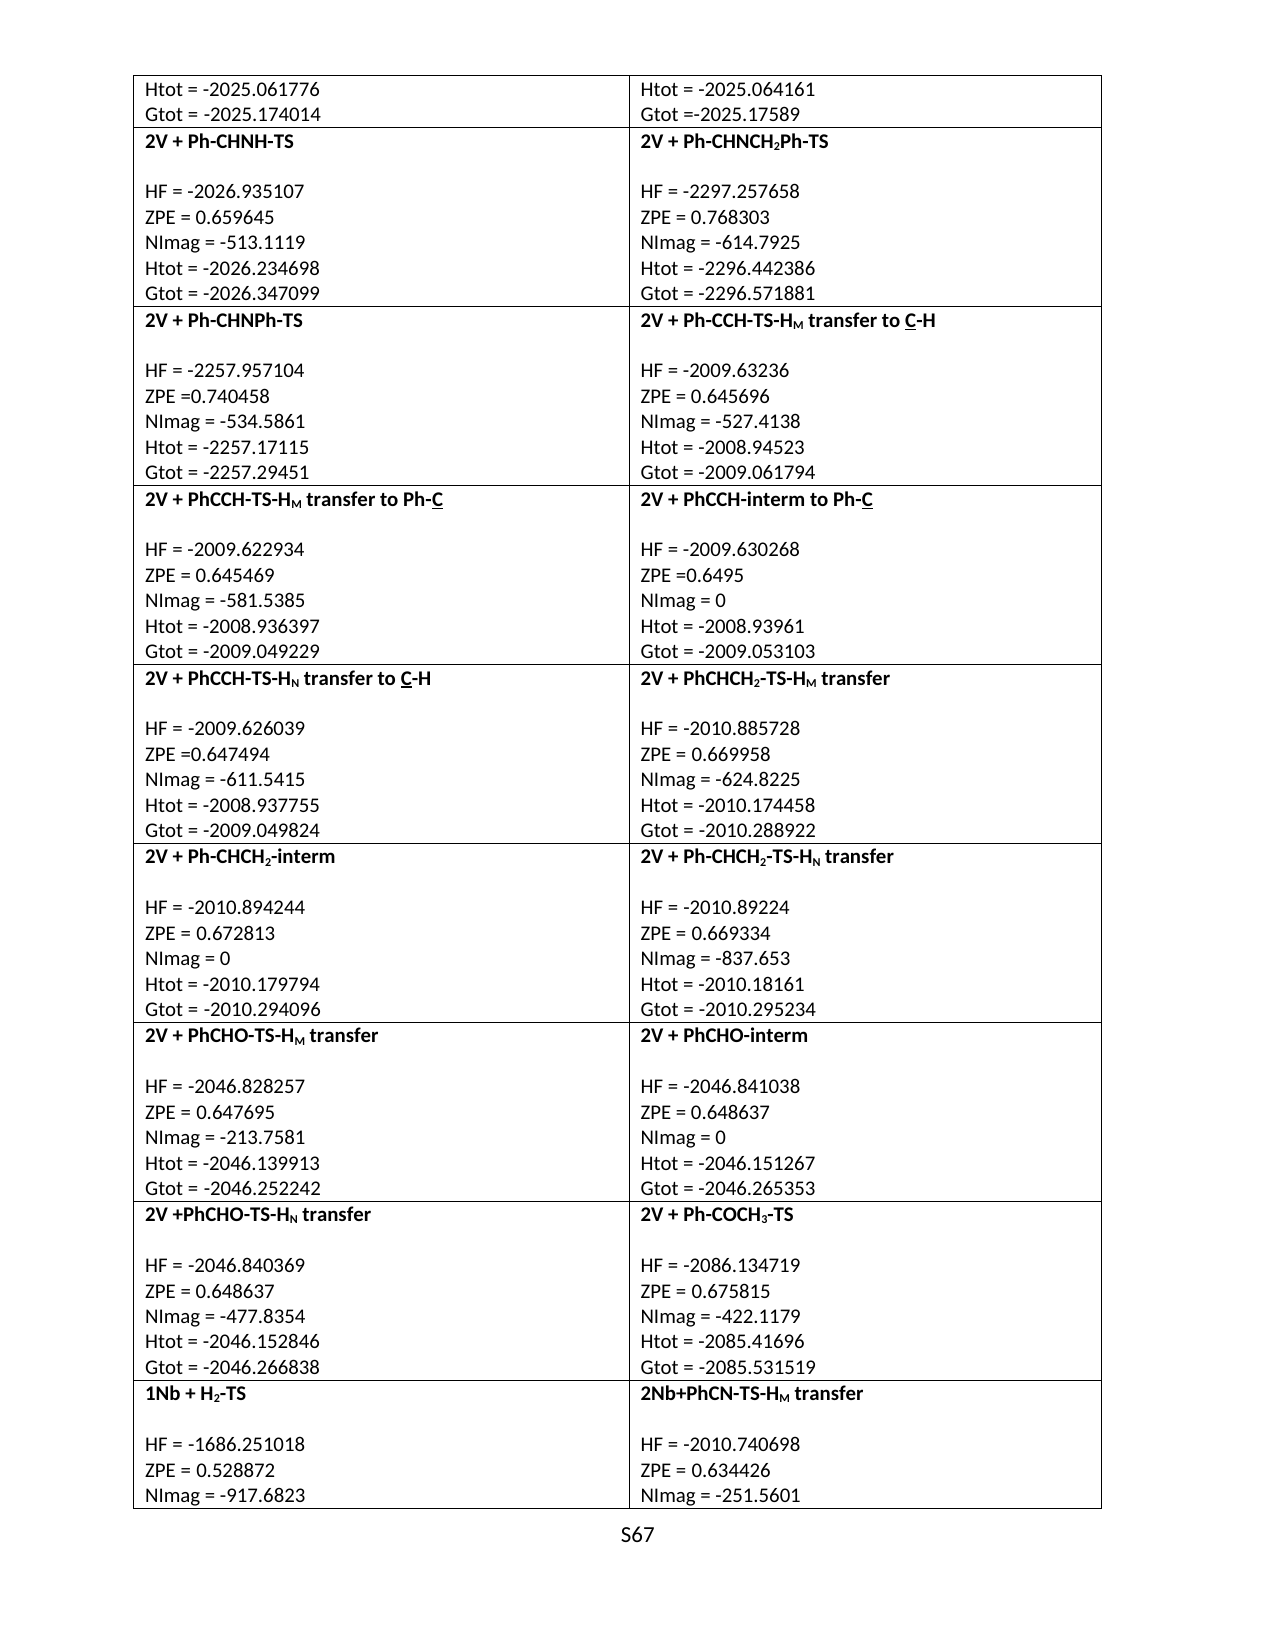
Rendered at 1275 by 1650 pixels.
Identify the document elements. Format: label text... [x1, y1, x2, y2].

table_cell 2V + Ph-CHCH2-TS-HN transfer HF = -2010.89224 ZPE = 0.669334 NImag = -837.653 Htot = -2010.18161 Gtot = -2010.295234 [630, 844, 1101, 1022]
table_cell 2V + Ph-CCH-TS-HM transfer to C-H HF = -2009.63236 ZPE = 0.645696 NImag = -527.4138 Htot = -2008.94523 Gtot = -2009.061794 [630, 307, 1101, 485]
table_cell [134, 76, 629, 127]
table_cell 2V + PhCHO-interm HF = -2046.841038 ZPE = 0.648637 NImag = 0 Htot = -2046.151267 Gtot = -2046.265353 [630, 1023, 1101, 1201]
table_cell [630, 1381, 1101, 1508]
table_cell 2V + PhCCH-TS-HM transfer to Ph-C HF = -2009.622934 ZPE = 0.645469 NImag = -581.5385 Htot = -2008.936397 Gtot = -2009.049229 [134, 486, 629, 664]
table_cell 2V + Ph-CHNCH2Ph-TS HF = -2297.257658 ZPE = 0.768303 NImag = -614.7925 Htot = -2296.442386 Gtot = -2296.571881 [630, 128, 1101, 306]
table_cell 2V +PhCHO-TS-HN transfer HF = -2046.840369 ZPE = 0.648637 NImag = -477.8354 Htot = -2046.152846 Gtot = -2046.266838 [134, 1202, 629, 1379]
table_cell 2V + PhCHO-TS-HM transfer HF = -2046.828257 ZPE = 0.647695 NImag = -213.7581 Htot = -2046.139913 Gtot = -2046.252242 [134, 1023, 629, 1201]
table_cell 2V + Ph-CHCH2-interm HF = -2010.894244 ZPE = 0.672813 NImag = 0 Htot = -2010.179794 Gtot = -2010.294096 [134, 844, 629, 1022]
table_cell 2V + PhCHCH2-TS-HM transfer HF = -2010.885728 ZPE = 0.669958 NImag = -624.8225 Htot = -2010.174458 Gtot = -2010.288922 [630, 665, 1101, 843]
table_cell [630, 76, 1101, 127]
table_cell 2V + Ph-COCH3-TS HF = -2086.134719 ZPE = 0.675815 NImag = -422.1179 Htot = -2085.41696 Gtot = -2085.531519 [630, 1202, 1101, 1379]
table_cell 2V + Ph-CHNPh-TS HF = -2257.957104 ZPE =0.740458 NImag = -534.5861 Htot = -2257.17115 Gtot = -2257.29451 [134, 307, 629, 485]
table_cell 2V + PhCCH-interm to Ph-C HF = -2009.630268 ZPE =0.6495 NImag = 0 Htot = -2008.93961 Gtot = -2009.053103 [630, 486, 1101, 664]
table_cell 2V + PhCCH-TS-HN transfer to C-H HF = -2009.626039 ZPE =0.647494 NImag = -611.5415 Htot = -2008.937755 Gtot = -2009.049824 [134, 665, 629, 843]
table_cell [134, 1381, 629, 1508]
table_cell 2V + Ph-CHNH-TS HF = -2026.935107 ZPE = 0.659645 NImag = -513.1119 Htot = -2026.234698 Gtot = -2026.347099 [134, 128, 629, 306]
